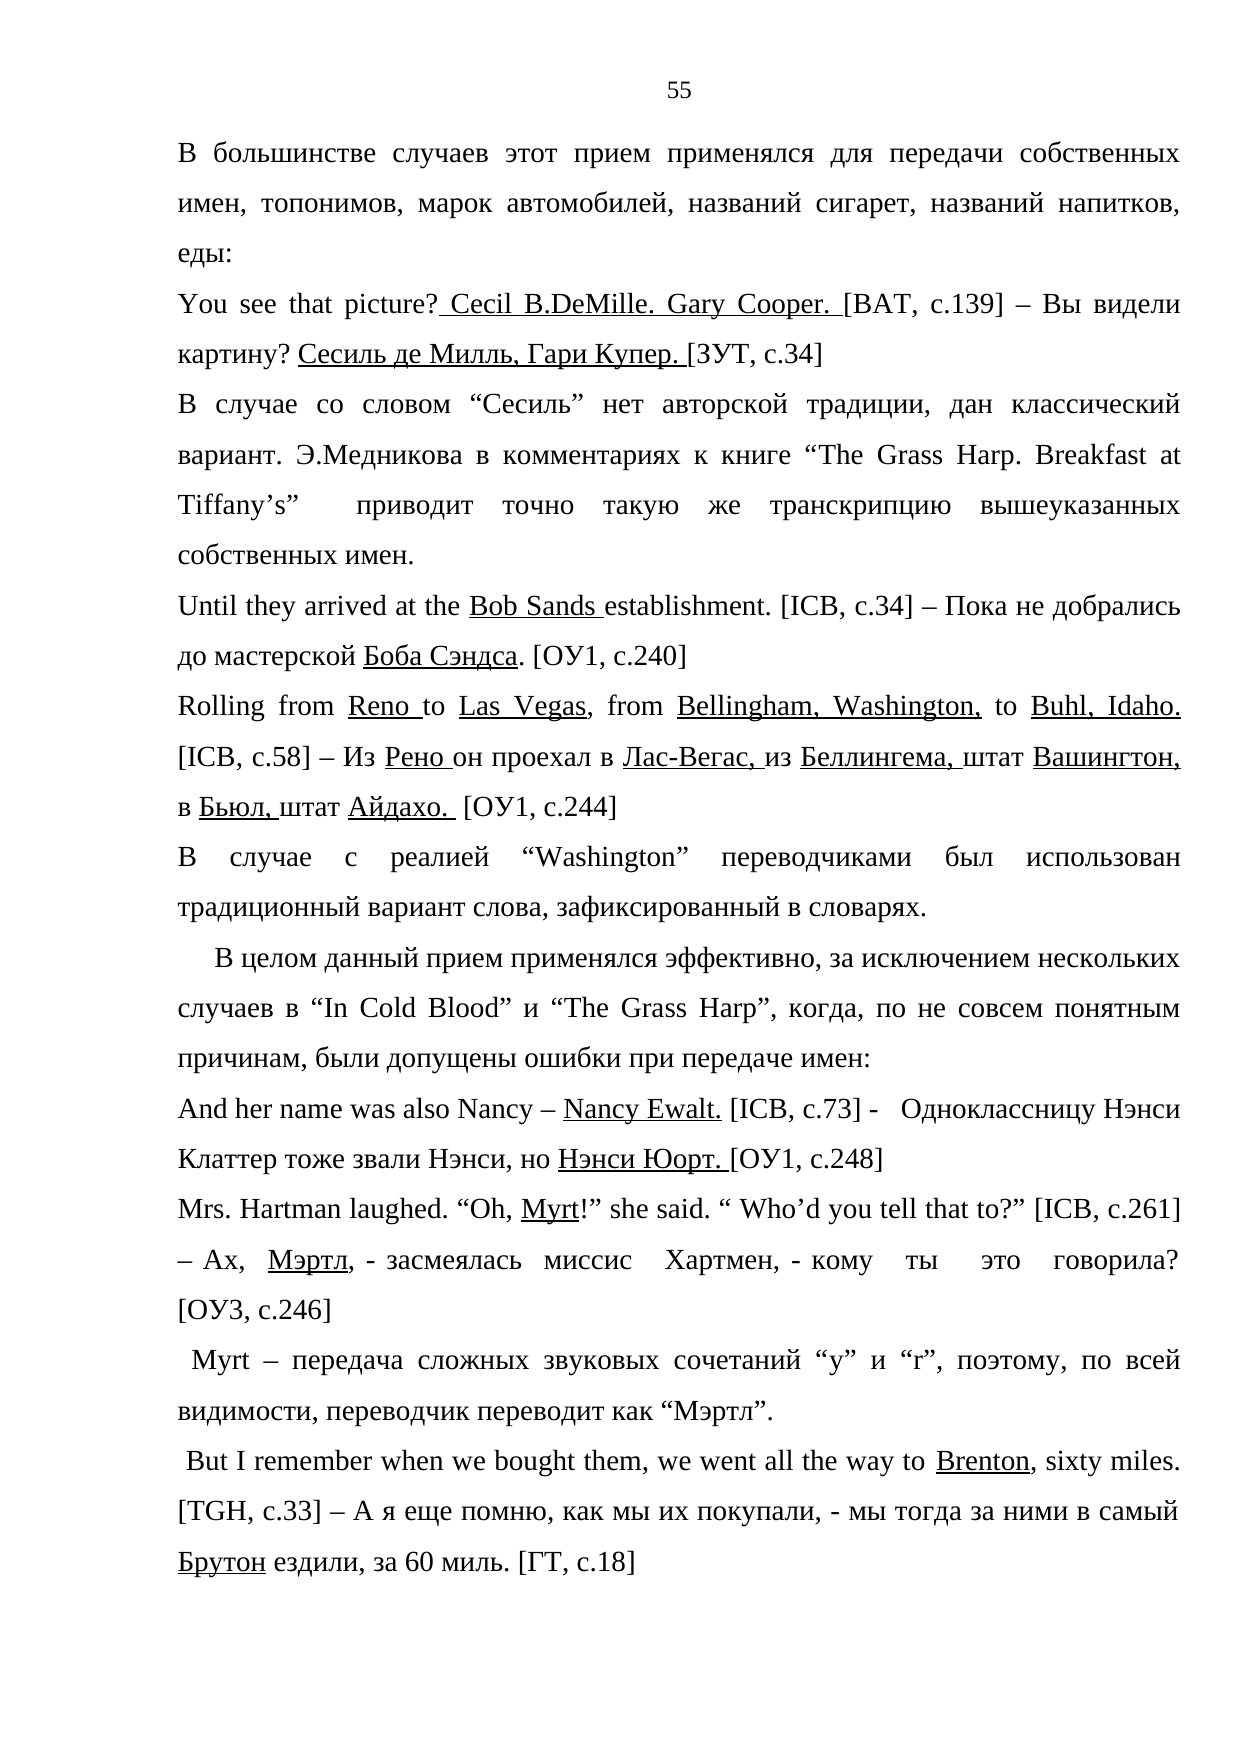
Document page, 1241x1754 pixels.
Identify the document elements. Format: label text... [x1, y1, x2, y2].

text Myrt – передача сложных звуковых сочетаний “y” и “r”, поэтому, по всей видимости, переводчик переводит как “Мэртл”. [177, 1342, 1181, 1426]
text But I remember when we bought them, we went all the way to Brenton, sixty miles. [TGH, c.33] – А я еще помню, как мы их покупали, - мы тогда за ними в самый Брутон ездили, за 60 миль. [ГТ, с.18] [177, 1443, 1181, 1577]
text Rolling from Reno to Las Vegas, from Bellingham, Washington, to Buhl, Idaho. [ICB, c.58] – Из Рено он проехал в Лас-Вегас, из Беллингема, штат Вашингтон, в Бьюл, штат Айдахо. [ОУ1, с.244] [177, 688, 1181, 822]
text В случае со словом “Сесиль” нет авторской традиции, дан классический вариант. Э.Медникова в комментариях к книге “The Grass Harp. Breakfast at Tiffany’s” приводит точно такую же транскрипцию вышеуказанных собственных имен. [177, 386, 1181, 571]
text В целом данный прием применялся эффективно, за исключением нескольких случаев в “In Cold Blood” и “The Grass Harp”, когда, по не совсем понятным причинам, были допущены ошибки при передаче имен: [177, 940, 1181, 1074]
text You see that picture? Cecil B.DeMille. Gary Cooper. [BAT, c.139] – Вы видели картину? Сесиль де Милль, Гари Купер. [ЗУТ, с.34] [177, 286, 1181, 370]
text Until they arrived at the Bob Sands establishment. [ICB, c.34] – Пока не добрались до мастерской Боба Сэндса. [ОУ1, с.240] [177, 588, 1181, 672]
text And her name was also Nancy – Nancy Ewalt. [ICB, c.73] - Одноклассницу Нэнси Клаттер тоже звали Нэнси, но Нэнси Юорт. [ОУ1, с.248] [177, 1091, 1181, 1175]
text В случае с реалией “Washington” переводчиками был использован традиционный вариант слова, зафиксированный в словарях. [177, 839, 1181, 923]
text В большинстве случаев этот прием применялся для передачи собственных имен, топонимов, марок автомобилей, названий сигарет, названий напитков, еды: [177, 118, 1181, 269]
text Mrs. Hartman laughed. “Oh, Myrt!” she said. “ Who’d you tell that to?” [ICB, c.261] – Ах, Мэртл, - засмеялась миссис Хартмен, - кому ты это говорила? [ОУ3, с.246] [177, 1191, 1181, 1326]
